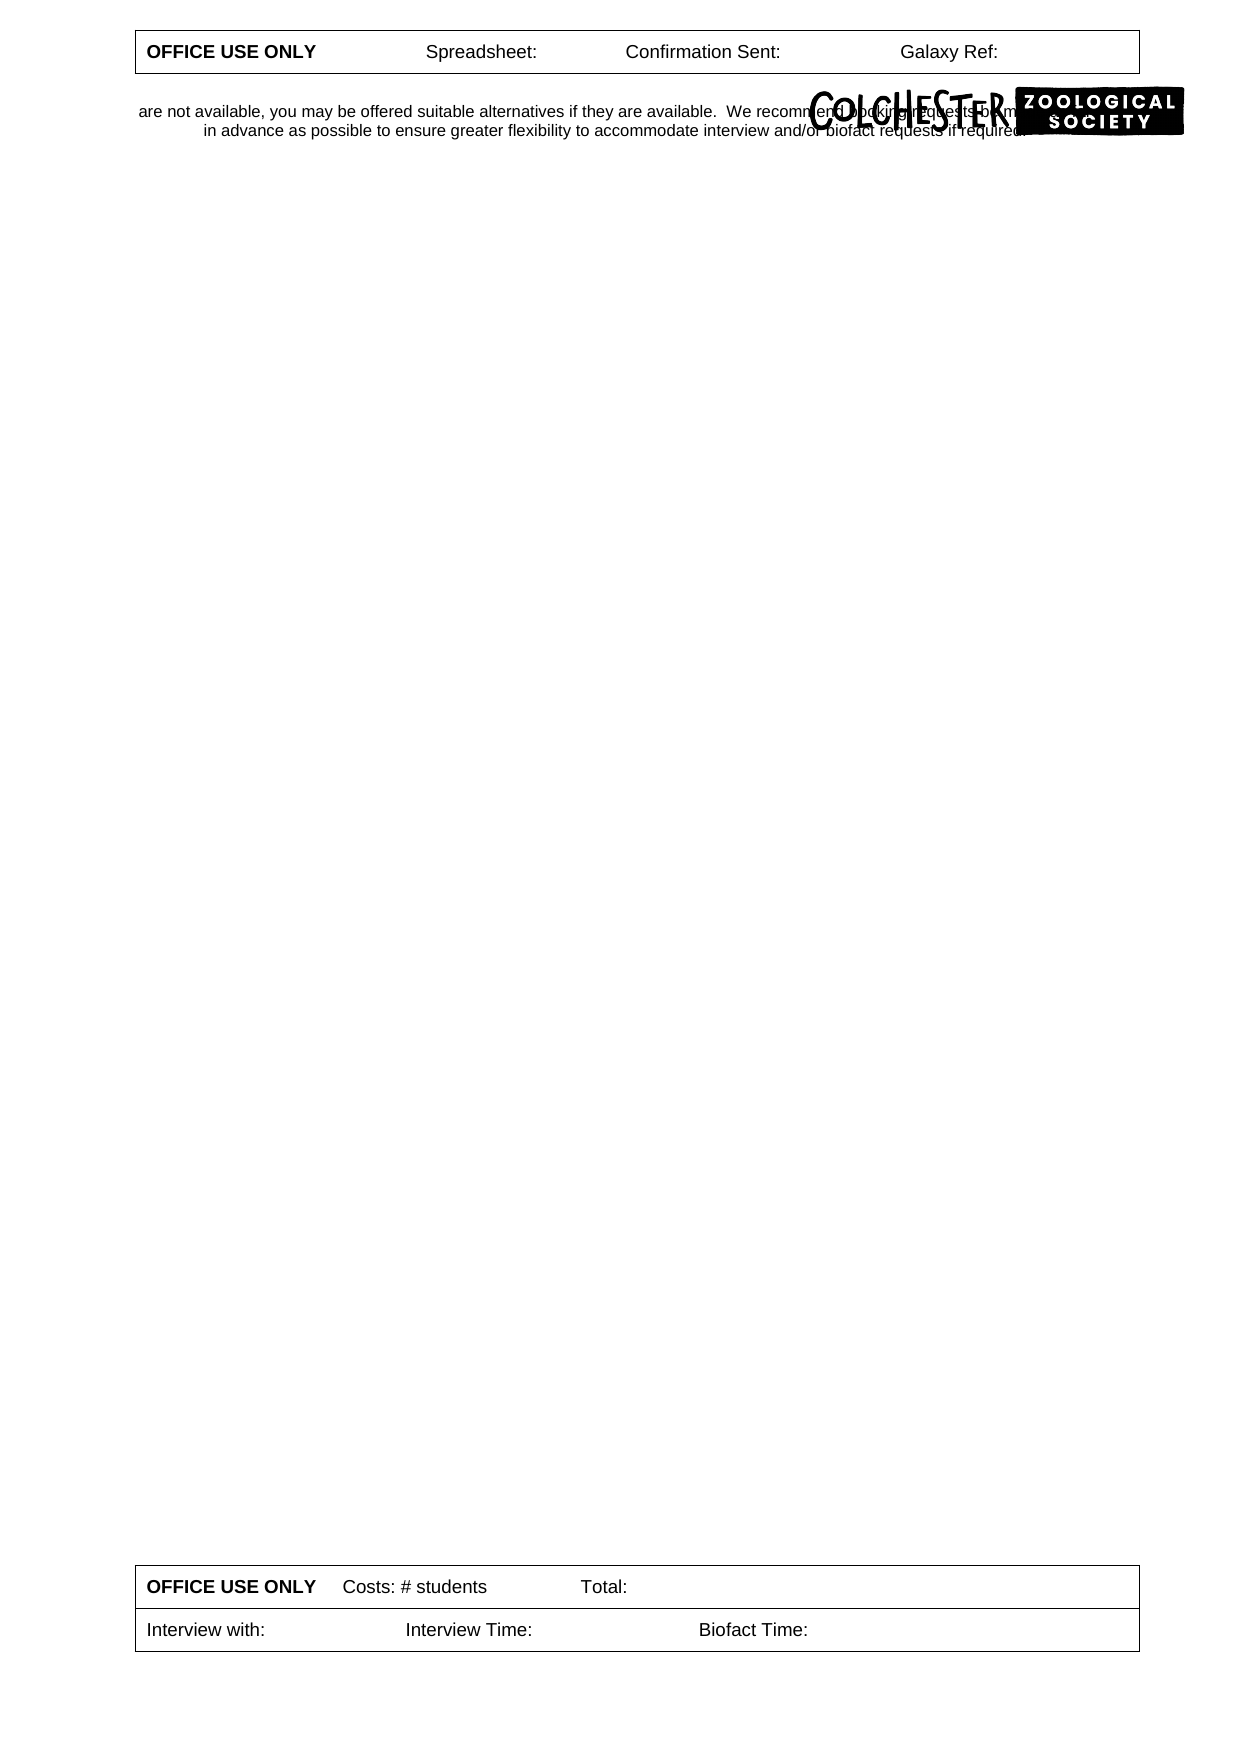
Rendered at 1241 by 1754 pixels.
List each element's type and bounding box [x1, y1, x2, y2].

text [135, 101, 1095, 140]
